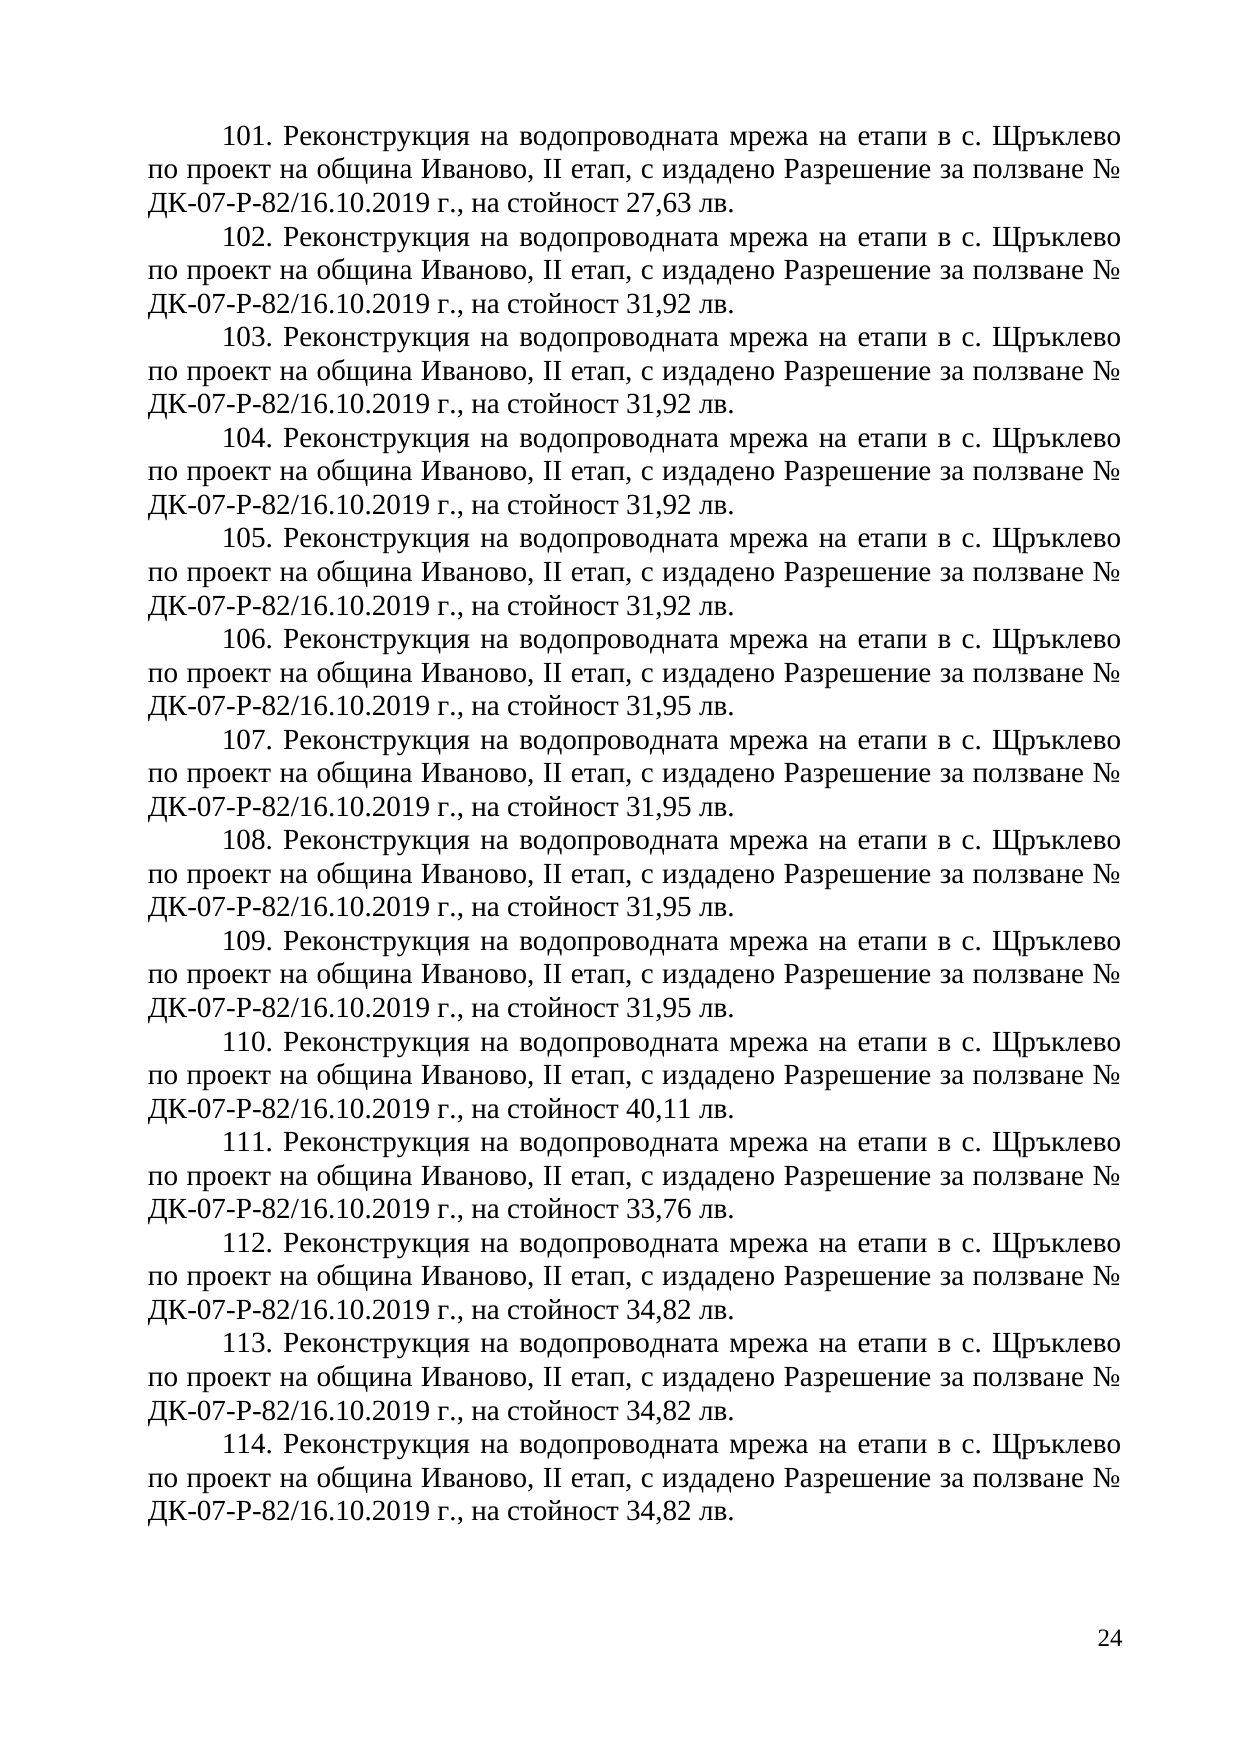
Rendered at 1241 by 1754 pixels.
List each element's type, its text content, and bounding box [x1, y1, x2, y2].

text 106. Реконструкция на водопроводната мрежа на етапи в с. Щръклево по проект на община Иваново, II етап, с издадено Разрешение за ползване № ДК-07-Р-82/16.10.2019 г., на стойност 31,95 лв. [148, 621, 1122, 722]
text 103. Реконструкция на водопроводната мрежа на етапи в с. Щръклево по проект на община Иваново, II етап, с издадено Разрешение за ползване № ДК-07-Р-82/16.10.2019 г., на стойност 31,92 лв. [148, 319, 1122, 420]
text 108. Реконструкция на водопроводната мрежа на етапи в с. Щръклево по проект на община Иваново, II етап, с издадено Разрешение за ползване № ДК-07-Р-82/16.10.2019 г., на стойност 31,95 лв. [148, 822, 1122, 923]
text 112. Реконструкция на водопроводната мрежа на етапи в с. Щръклево по проект на община Иваново, II етап, с издадено Разрешение за ползване № ДК-07-Р-82/16.10.2019 г., на стойност 34,82 лв. [148, 1225, 1122, 1326]
text 104. Реконструкция на водопроводната мрежа на етапи в с. Щръклево по проект на община Иваново, II етап, с издадено Разрешение за ползване № ДК-07-Р-82/16.10.2019 г., на стойност 31,92 лв. [148, 420, 1122, 521]
text 109. Реконструкция на водопроводната мрежа на етапи в с. Щръклево по проект на община Иваново, II етап, с издадено Разрешение за ползване № ДК-07-Р-82/16.10.2019 г., на стойност 31,95 лв. [148, 923, 1122, 1024]
text 105. Реконструкция на водопроводната мрежа на етапи в с. Щръклево по проект на община Иваново, II етап, с издадено Разрешение за ползване № ДК-07-Р-82/16.10.2019 г., на стойност 31,92 лв. [148, 521, 1122, 621]
text 114. Реконструкция на водопроводната мрежа на етапи в с. Щръклево по проект на община Иваново, II етап, с издадено Разрешение за ползване № ДК-07-Р-82/16.10.2019 г., на стойност 34,82 лв. [148, 1426, 1122, 1527]
text 113. Реконструкция на водопроводната мрежа на етапи в с. Щръклево по проект на община Иваново, II етап, с издадено Разрешение за ползване № ДК-07-Р-82/16.10.2019 г., на стойност 34,82 лв. [148, 1326, 1122, 1426]
text 101. Реконструкция на водопроводната мрежа на етапи в с. Щръклево по проект на община Иваново, II етап, с издадено Разрешение за ползване № ДК-07-Р-82/16.10.2019 г., на стойност 27,63 лв. [148, 118, 1122, 219]
text 110. Реконструкция на водопроводната мрежа на етапи в с. Щръклево по проект на община Иваново, II етап, с издадено Разрешение за ползване № ДК-07-Р-82/16.10.2019 г., на стойност 40,11 лв. [148, 1024, 1122, 1124]
text 102. Реконструкция на водопроводната мрежа на етапи в с. Щръклево по проект на община Иваново, II етап, с издадено Разрешение за ползване № ДК-07-Р-82/16.10.2019 г., на стойност 31,92 лв. [148, 219, 1122, 319]
text 107. Реконструкция на водопроводната мрежа на етапи в с. Щръклево по проект на община Иваново, II етап, с издадено Разрешение за ползване № ДК-07-Р-82/16.10.2019 г., на стойност 31,95 лв. [148, 722, 1122, 822]
text 111. Реконструкция на водопроводната мрежа на етапи в с. Щръклево по проект на община Иваново, II етап, с издадено Разрешение за ползване № ДК-07-Р-82/16.10.2019 г., на стойност 33,76 лв. [148, 1124, 1122, 1225]
